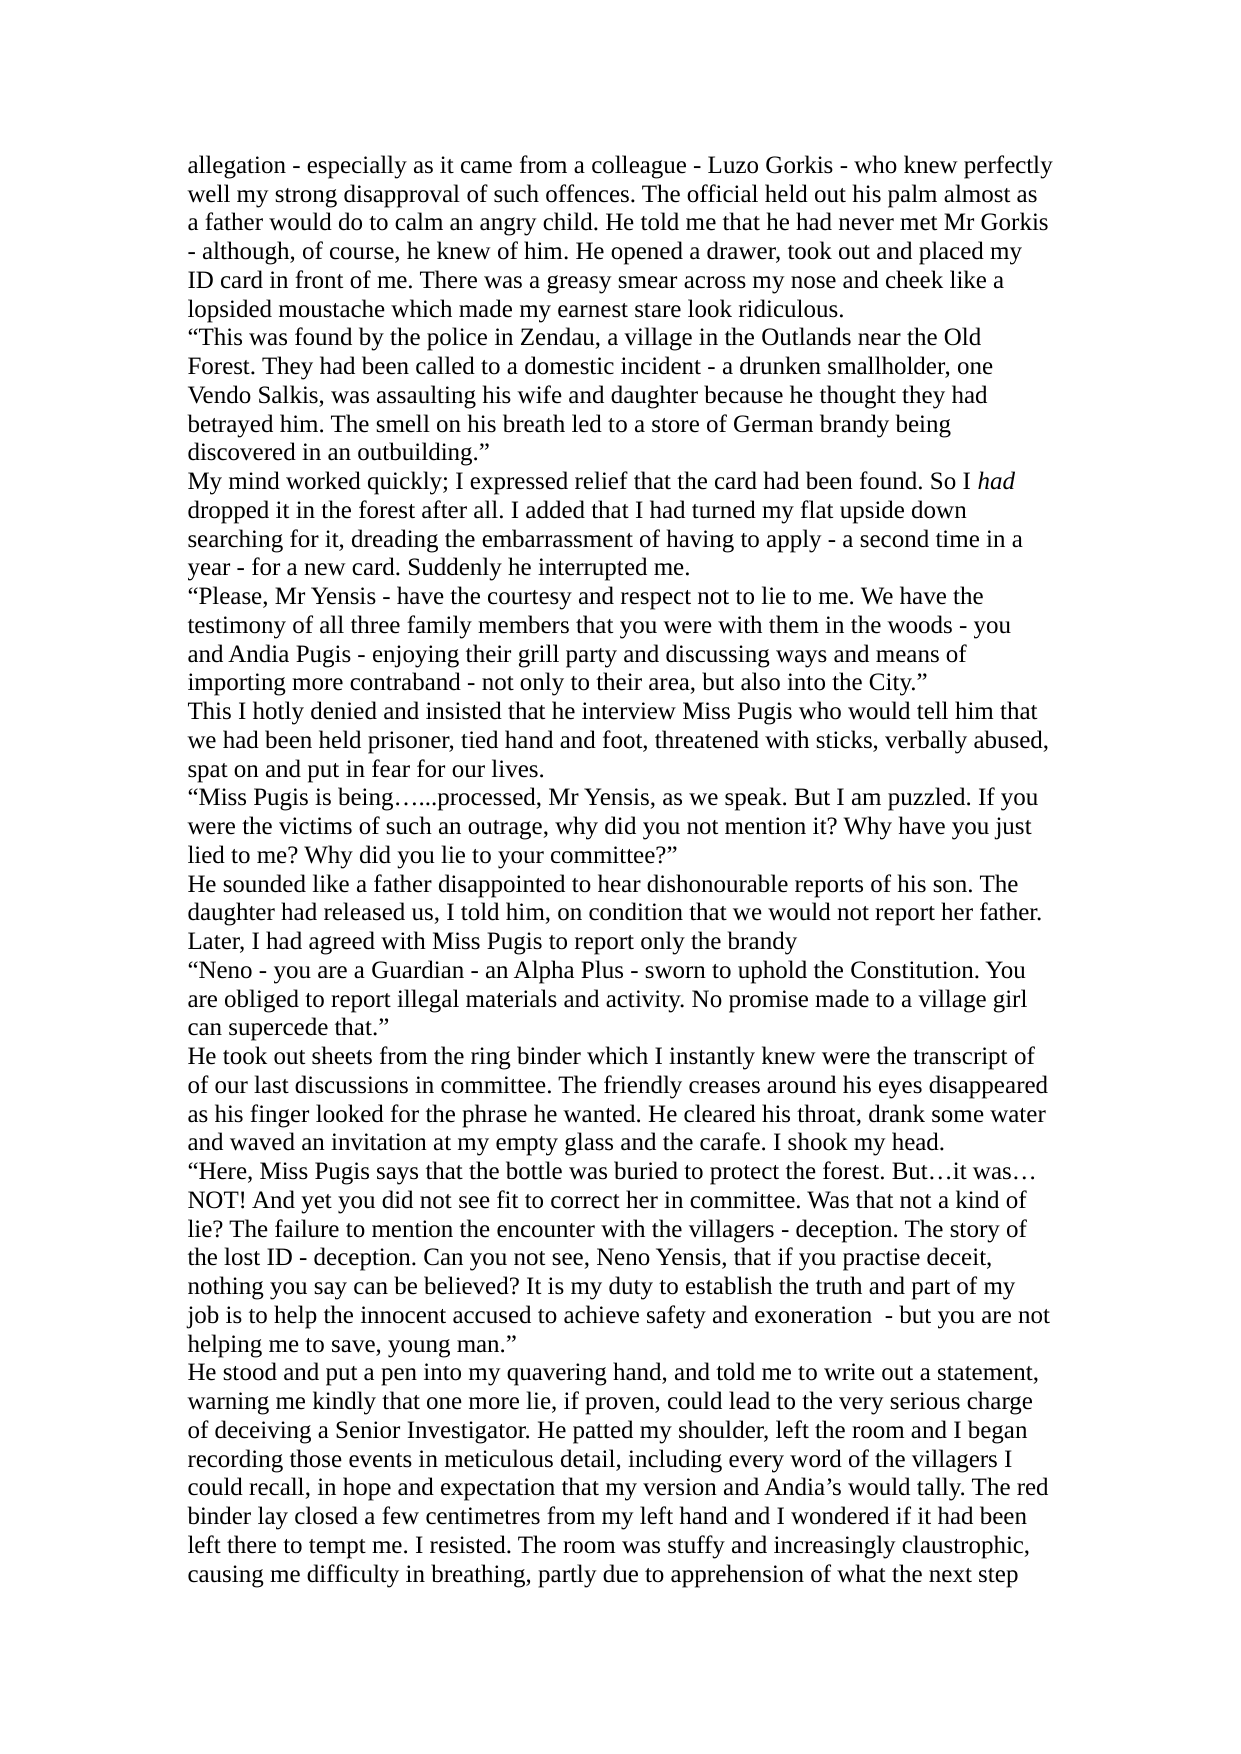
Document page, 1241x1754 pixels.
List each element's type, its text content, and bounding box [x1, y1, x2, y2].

text This I hotly denied and insisted that he interview Miss Pugis who would tell him that we had been held prisoner, tied hand and foot, threatened with sticks, verbally abused, spat on and put in fear for our lives. [187, 696, 1053, 782]
text “Neno - you are a Guardian - an Alpha Plus - sworn to uphold the Constitution. You are obliged to report illegal materials and activity. No promise made to a village girl can supercede that.” [187, 955, 1053, 1041]
text My mind worked quickly; I expressed relief that the card had been found. So I had dropped it in the forest after all. I added that I had turned my flat upside down searching for it, dreading the embarrassment of having to apply - a second time in a year - for a new card. Suddenly he interrupted me. [187, 466, 1053, 581]
text “Please, Mr Yensis - have the courtesy and respect not to lie to me. We have the testimony of all three family members that you were with them in the woods - you and Andia Pugis - enjoying their grill party and discussing ways and means of importing more contraband - not only to their area, but also into the City.” [187, 581, 1053, 696]
text He sounded like a father disappointed to hear dishonourable reports of his son. The daughter had released us, I told him, on condition that we would not report her father. Later, I had agreed with Miss Pugis to report only the brandy [187, 869, 1053, 955]
text He took out sheets from the ring binder which I instantly knew were the transcript of of our last discussions in committee. The friendly creases around his eyes disappeared as his finger looked for the phrase he wanted. He cleared his throat, drank some water and waved an invitation at my empty glass and the carafe. I shook my head. [187, 1041, 1053, 1156]
text “This was found by the police in Zendau, a village in the Outlands near the Old Forest. They had been called to a domestic incident - a drunken smallholder, one Vendo Salkis, was assaulting his wife and daughter because he thought they had betrayed him. The smell on his breath led to a store of German brandy being discovered in an outbuilding.” [187, 322, 1053, 466]
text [187, 150, 1053, 322]
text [187, 1357, 1053, 1587]
text “Miss Pugis is being…...processed, Mr Yensis, as we speak. But I am puzzled. If you were the victims of such an outrage, why did you not mention it? Why have you just lied to me? Why did you lie to your committee?” [187, 782, 1053, 869]
text “Here, Miss Pugis says that the bottle was buried to protect the forest. But…it was…NOT! And yet you did not see fit to correct her in committee. Was that not a kind of lie? The failure to mention the encounter with the villagers - deception. The story of the lost ID - deception. Can you not see, Neno Yensis, that if you practise deceit, nothing you say can be believed? It is my duty to establish the truth and part of my job is to help the innocent accused to achieve safety and exoneration - but you are not helping me to save, young man.” [187, 1156, 1053, 1357]
